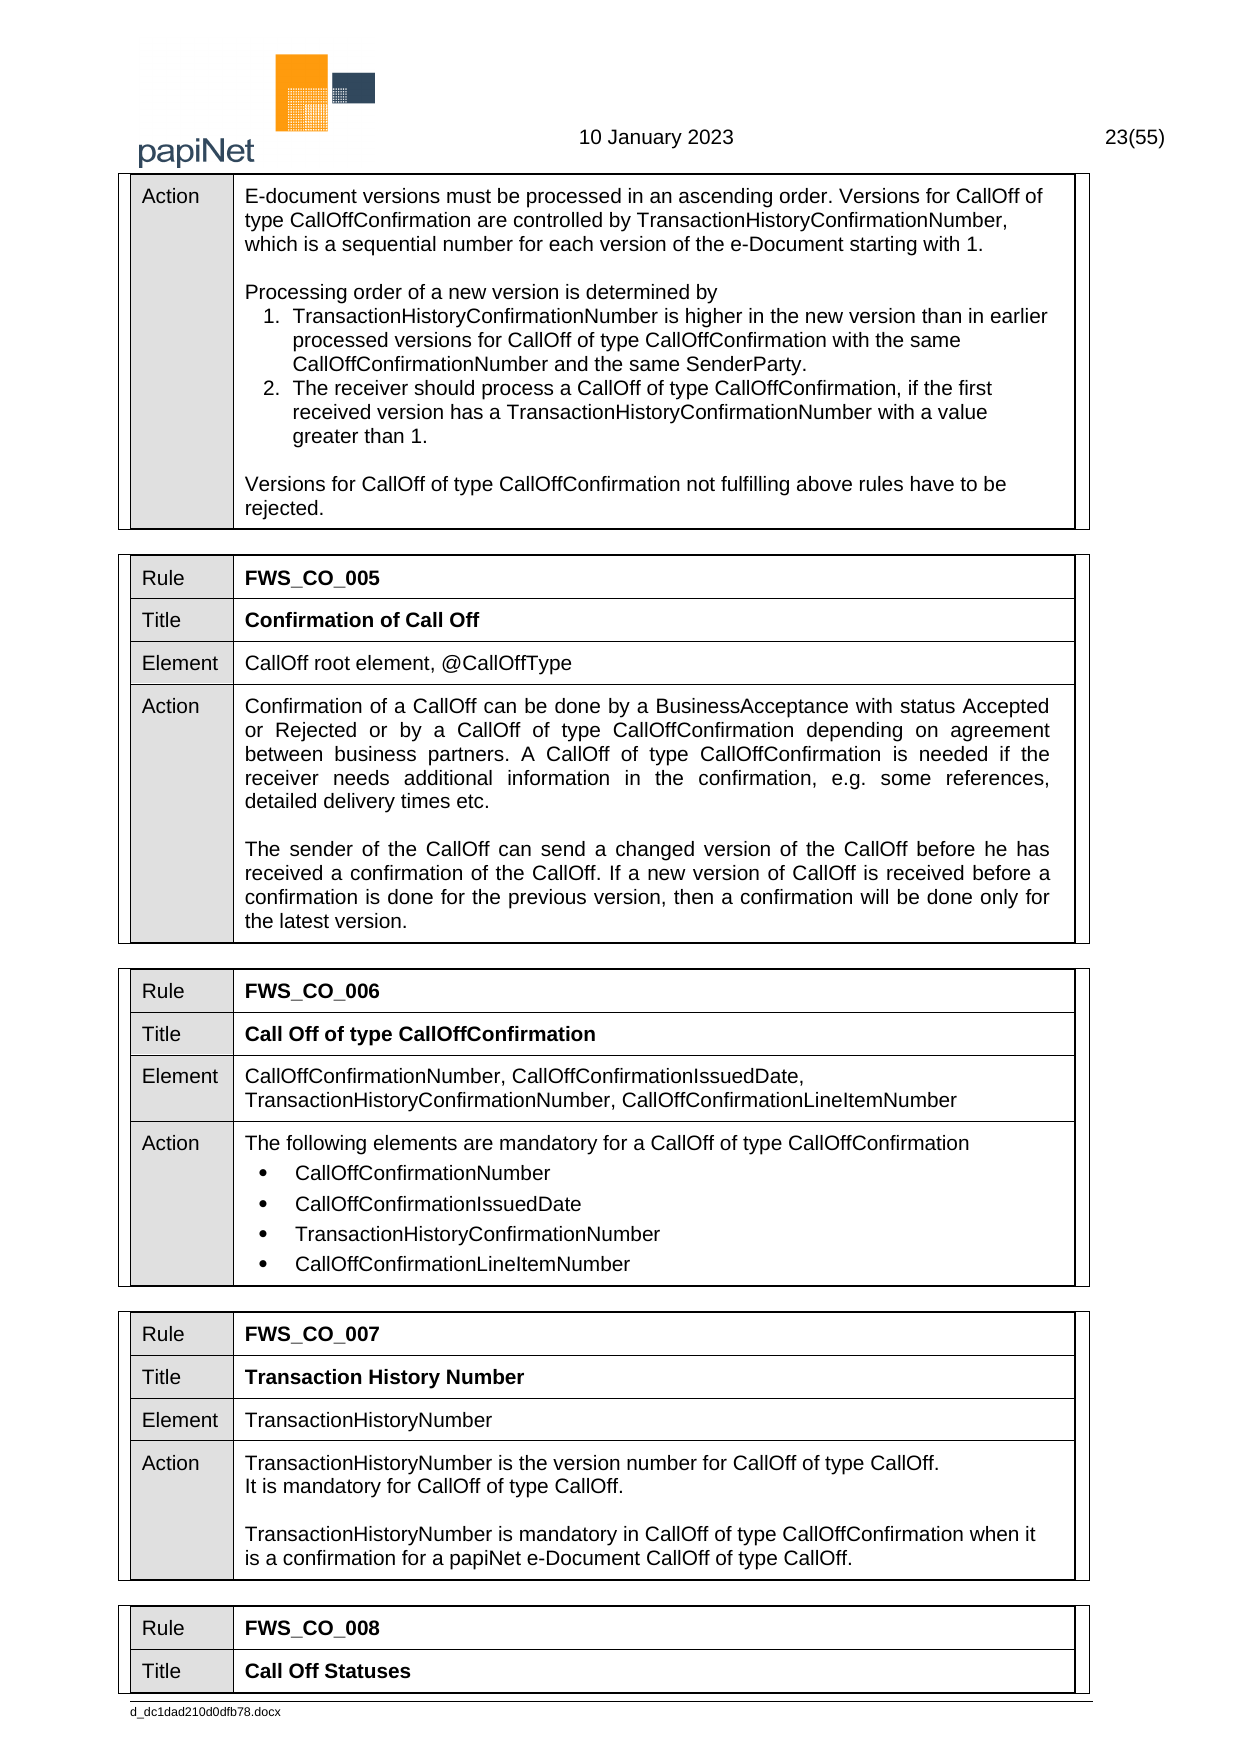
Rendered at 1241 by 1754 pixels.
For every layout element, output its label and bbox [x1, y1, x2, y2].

table_header [234, 1122, 1074, 1285]
table_header [234, 1056, 1074, 1121]
table_header [119, 174, 130, 529]
table_header [119, 555, 130, 943]
table_header [1076, 555, 1089, 943]
table_header [1076, 1312, 1089, 1580]
table_header [234, 642, 1074, 684]
table_header [234, 1356, 1074, 1398]
table_header [234, 1441, 1074, 1579]
table_header [119, 1312, 130, 1580]
table_header [234, 599, 1074, 641]
table_header [234, 1399, 1074, 1440]
table_header [234, 970, 1074, 1012]
table_header [234, 1650, 1074, 1692]
table_header [234, 685, 1074, 942]
table_header [119, 969, 130, 1286]
table_header [119, 1606, 130, 1693]
table_header [234, 1313, 1074, 1355]
table_header [1076, 1606, 1089, 1693]
table_header [234, 556, 1074, 598]
table_header [1076, 174, 1089, 529]
table_header [1076, 969, 1089, 1286]
table_header [234, 175, 1074, 528]
picture [139, 37, 375, 168]
table_header [234, 1013, 1074, 1055]
table_header [234, 1607, 1074, 1649]
